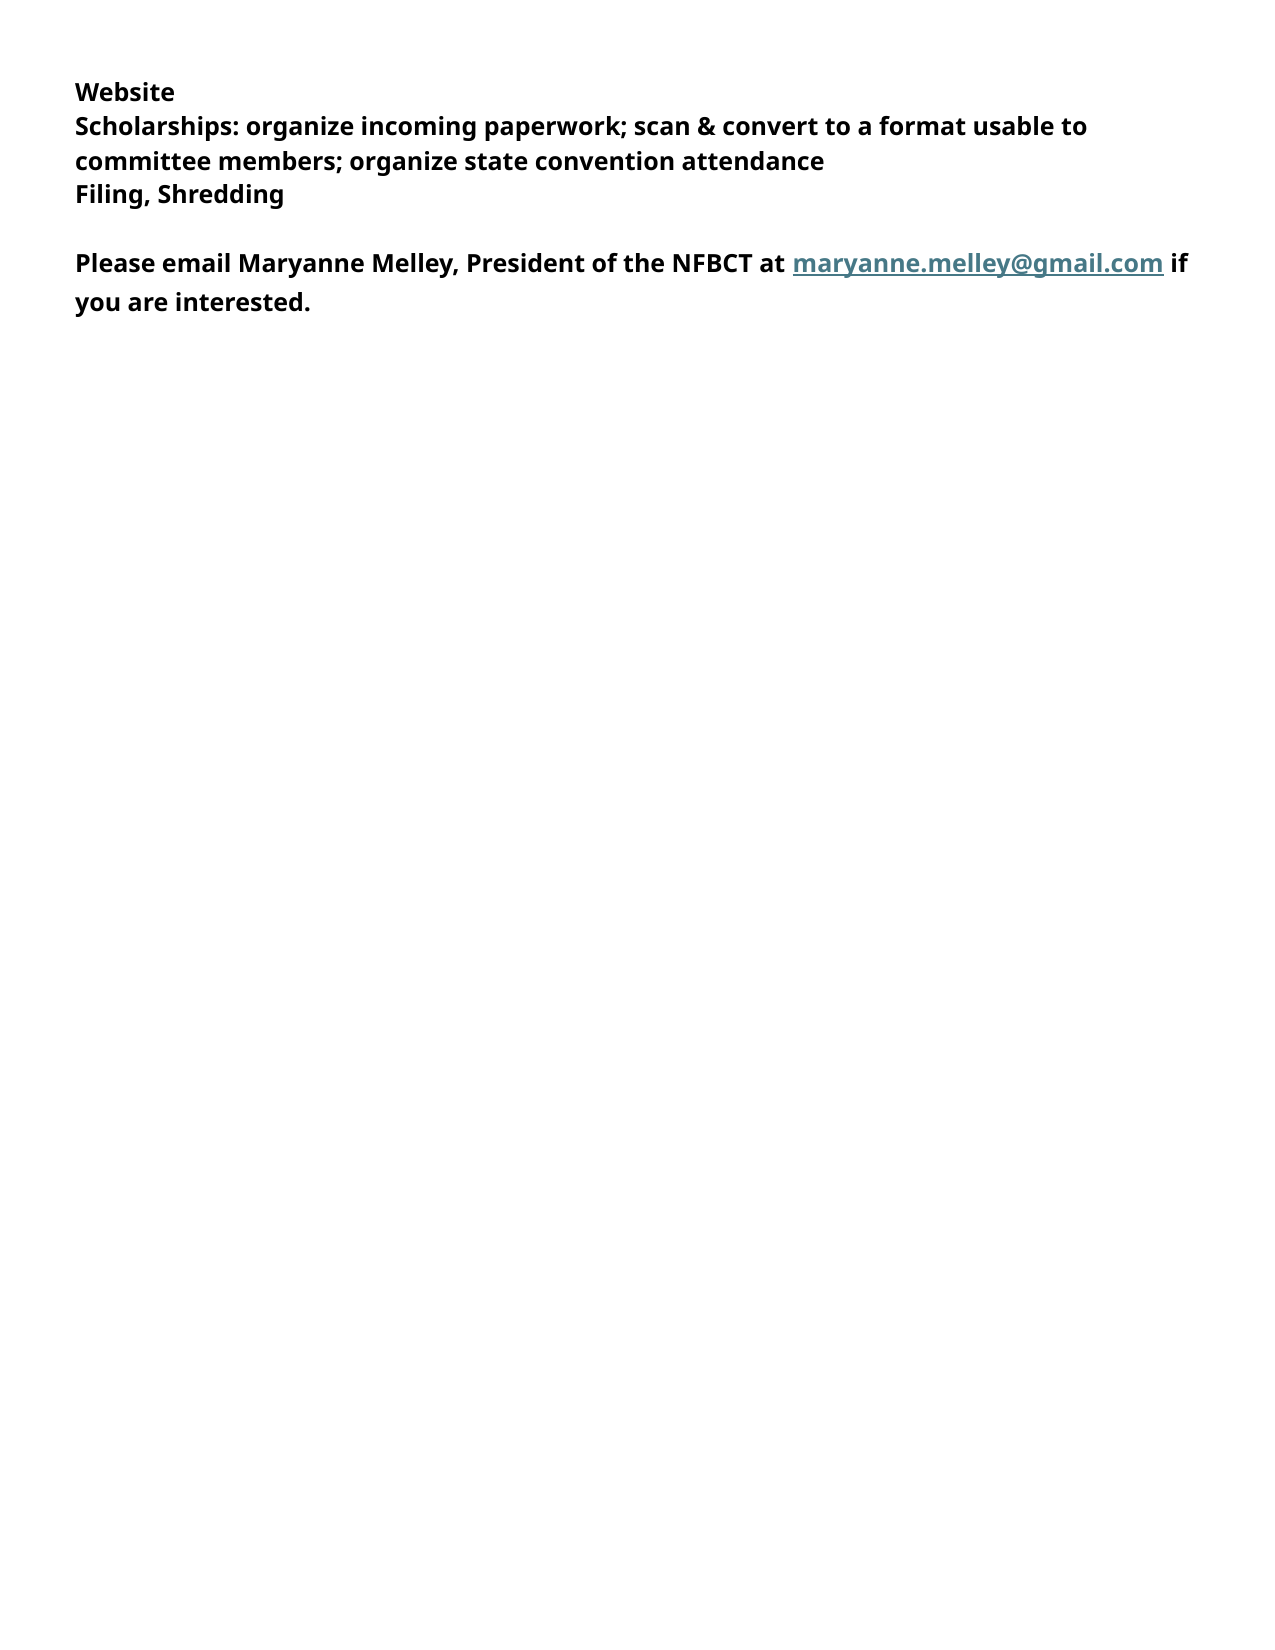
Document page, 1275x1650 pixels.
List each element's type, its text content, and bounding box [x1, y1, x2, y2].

text Please email Maryanne Melley, President of the NFBCT at maryanne.melley@gmail.com if you are interested. [75, 245, 1200, 318]
text Website [75, 75, 1200, 109]
text Scholarships: organize incoming paperwork; scan & convert to a format usable to committee members; organize state convention attendance [75, 109, 1200, 177]
text Filing, Shredding [75, 177, 1200, 211]
